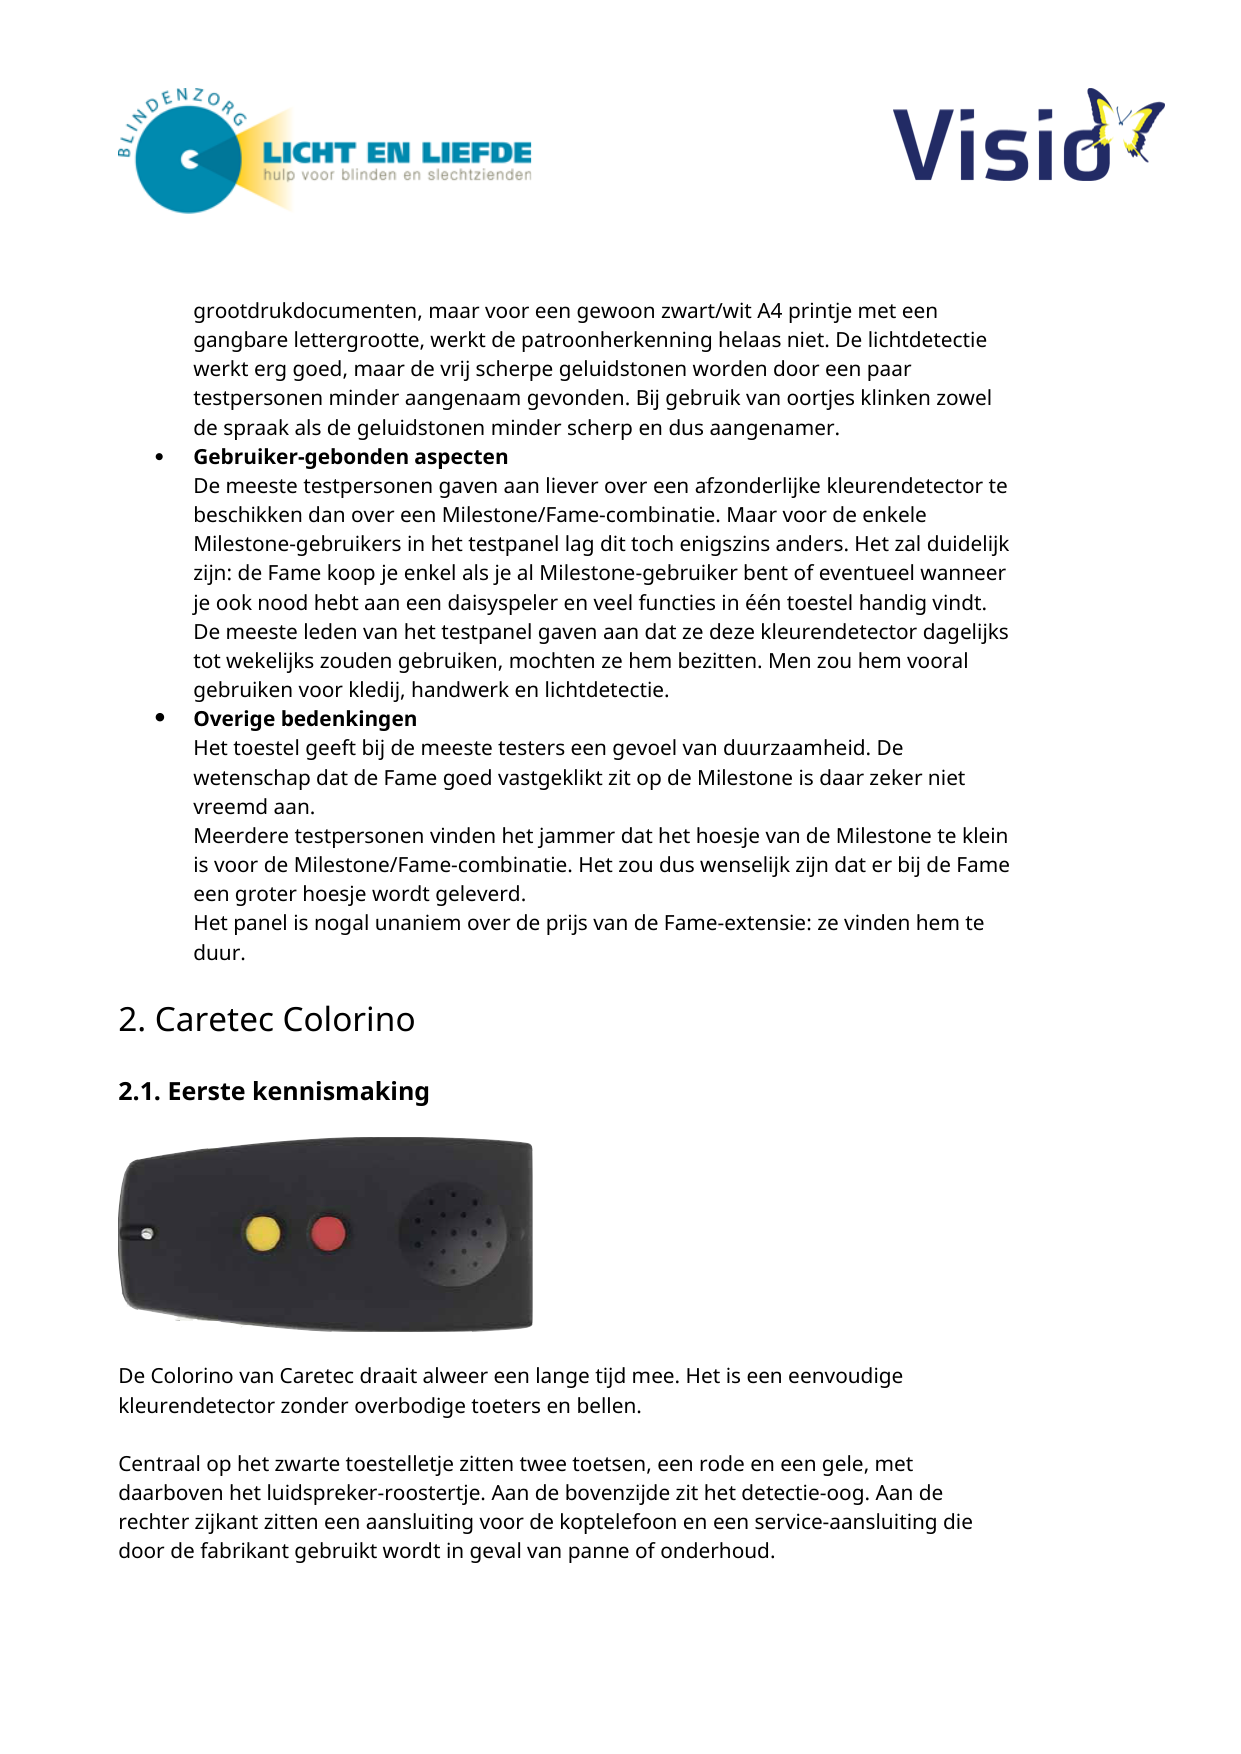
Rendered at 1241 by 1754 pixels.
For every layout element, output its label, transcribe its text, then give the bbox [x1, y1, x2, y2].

list De meeste testpersonen gaven aan liever over een afzonderlijke kleurendetector te beschikken dan over een Milestone/Fame-combinatie. Maar voor de enkele Milestone-gebruikers in het testpanel lag dit toch enigszins anders. Het zal duidelijk zijn: de Fame koop je enkel als je al Milestone-gebruiker bent of eventueel wanneer je ook nood hebt aan een daisyspeler en veel functies in één toestel handig vindt. [193, 470, 1016, 616]
text Overige bedenkingen [156, 704, 1016, 733]
subtitle 2.1. Eerste kennismaking [118, 1074, 1016, 1108]
picture [522, 147, 532, 158]
picture [881, 83, 1176, 184]
list Het panel is nogal unaniem over de prijs van de Fame-extensie: ze vinden hem te duur. [193, 908, 1016, 966]
list Het toestel geeft bij de meeste testers een gevoel van duurzaamheid. De wetenschap dat de Fame goed vastgeklikt zit op de Milestone is daar zeker niet vreemd aan. [193, 733, 1016, 820]
picture [118, 88, 532, 214]
subtitle 2. Caretec Colorino [118, 995, 1016, 1041]
text Gebruiker-gebonden aspecten [156, 441, 1016, 470]
text Centraal op het zwarte toestelletje zitten twee toetsen, een rode en een gele, met daarboven het luidspreker-roostertje. Aan de bovenzijde zit het detectie-oog. Aan de rechter zijkant zitten een aansluiting voor de koptelefoon en een service-aansluiting die door de fabrikant gebruikt wordt in geval van panne of onderhoud. [118, 1448, 1016, 1565]
picture [118, 1137, 533, 1332]
list De meeste leden van het testpanel gaven aan dat ze deze kleurendetector dagelijks tot wekelijks zouden gebruiken, mochten ze hem bezitten. Men zou hem vooral gebruiken voor kledij, handwerk en lichtdetectie. [193, 616, 1016, 704]
text De Colorino van Caretec draait alweer een lange tijd mee. Het is een eenvoudige kleurendetector zonder overbodige toeters en bellen. [118, 1361, 1016, 1419]
list Meerdere testpersonen vinden het jammer dat het hoesje van de Milestone te klein is voor de Milestone/Fame-combinatie. Het zou dus wenselijk zijn dat er bij de Fame een groter hoesje wordt geleverd. [193, 820, 1016, 908]
